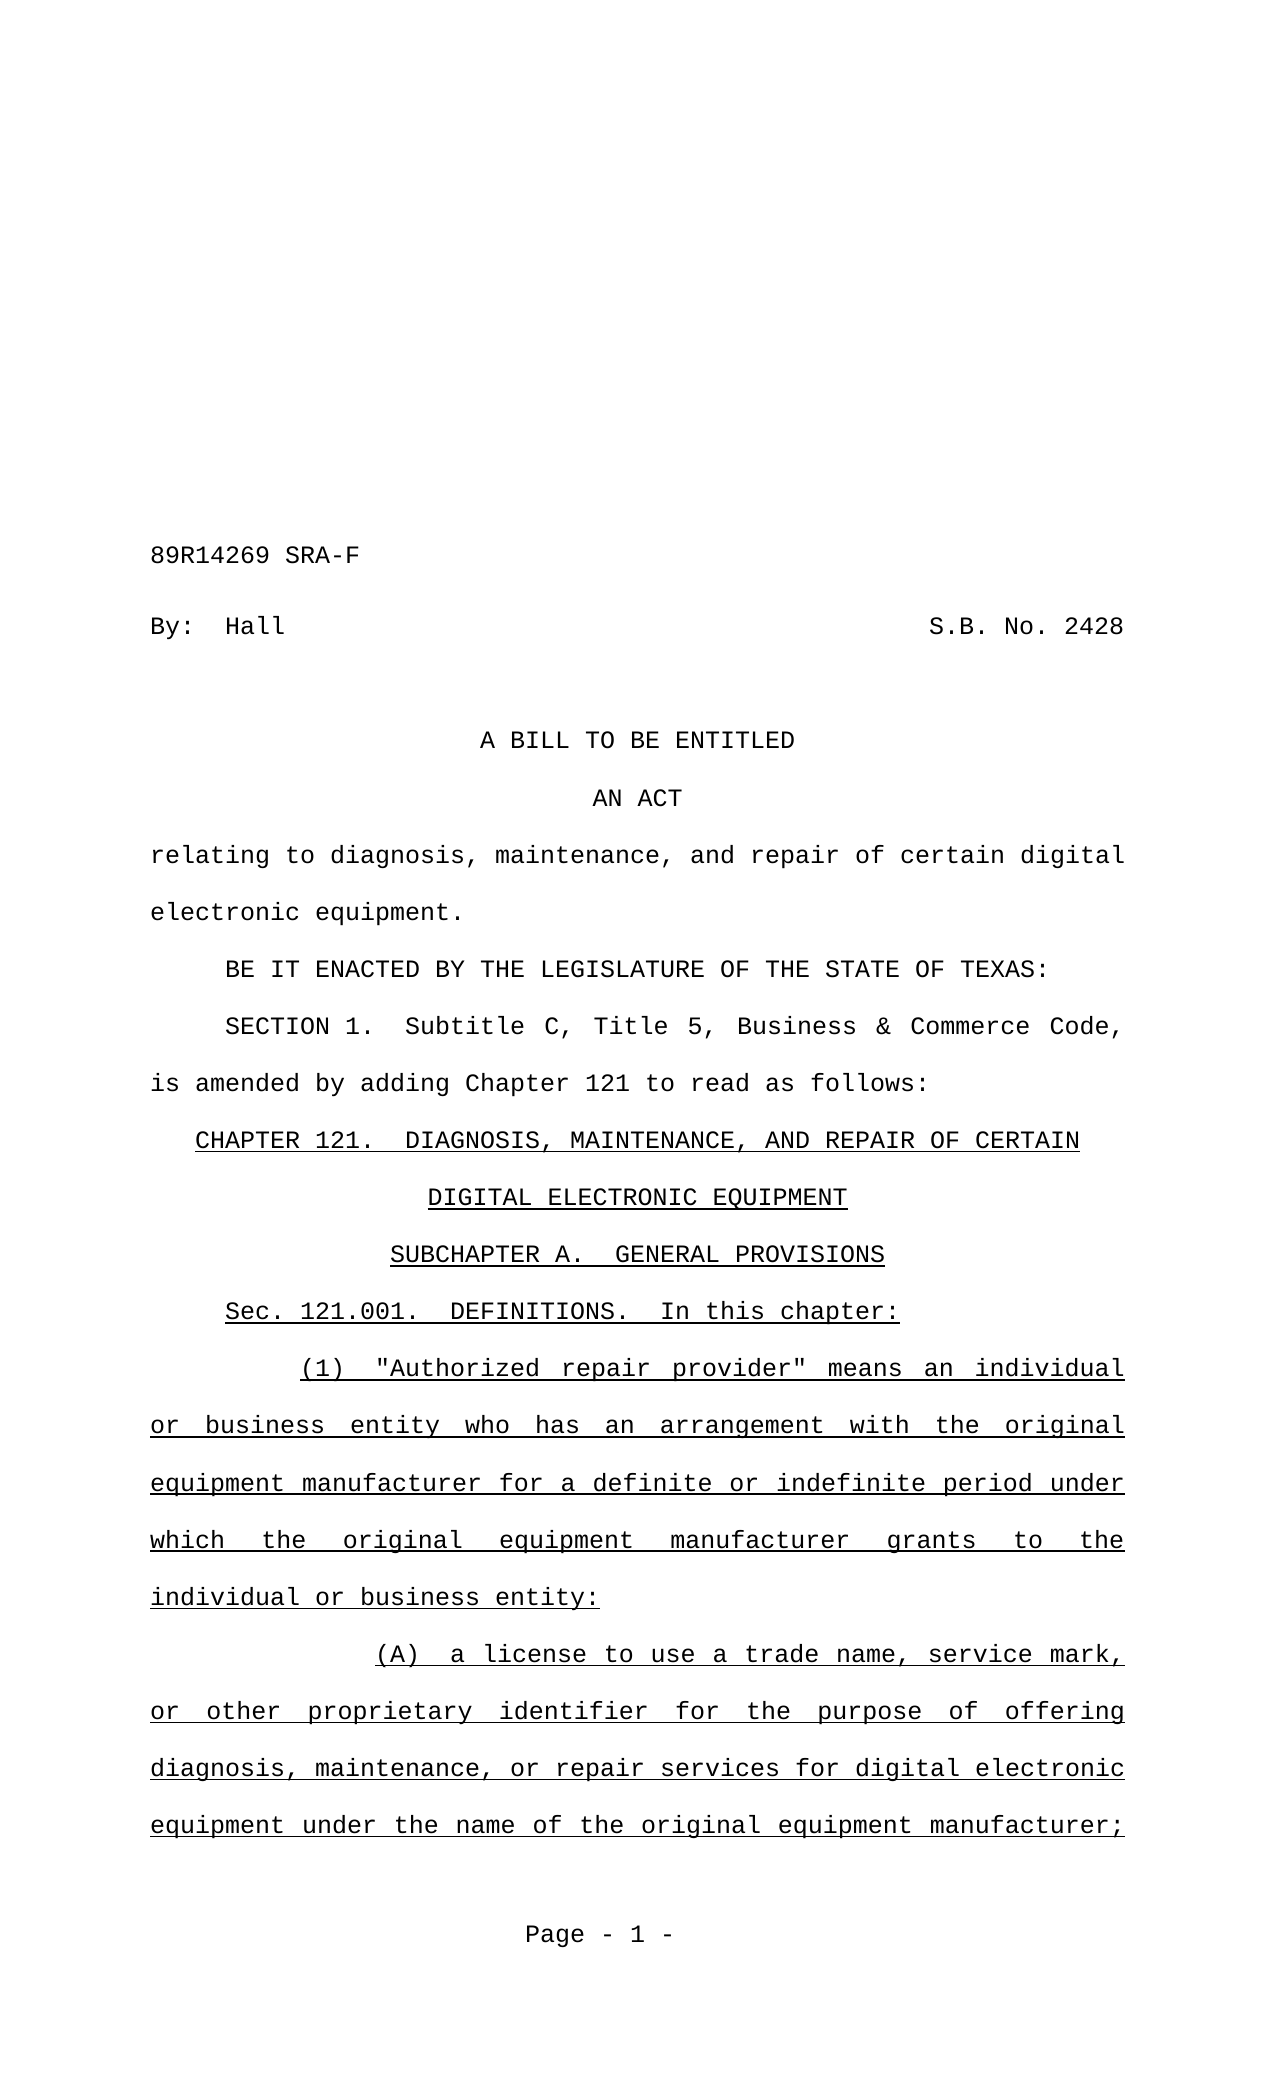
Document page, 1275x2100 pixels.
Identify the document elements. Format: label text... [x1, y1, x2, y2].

text (1) "Authorized repair provider" means an individual or business entity who has an arrangement with the original equipment manufacturer for a definite or indefinite period under which the original equipment manufacturer grants to the individual or business entity: [150, 1495, 1125, 1550]
text Sec. 121.001. DEFINITIONS. In this chapter: [150, 1299, 1125, 1327]
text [150, 1780, 1125, 1836]
text (1) "Authorized repair provider" means an individual or business entity who has an arrangement with the original equipment manufacturer for a definite or indefinite period under which the original equipment manufacturer grants to the individual or business entity: [150, 1552, 1125, 1613]
text AN ACT [150, 785, 1125, 813]
text (1) "Authorized repair provider" means an individual or business entity who has an arrangement with the original equipment manufacturer for a definite or indefinite period under which the original equipment manufacturer grants to the individual or business entity: [150, 1438, 1125, 1493]
text SUBCHAPTER A. GENERAL PROVISIONS [150, 1242, 1125, 1270]
text A BILL TO BE ENTITLED [150, 728, 1125, 756]
text relating to diagnosis, maintenance, and repair of certain digital electronic equipment. [150, 842, 1125, 928]
text CHAPTER 121. DIAGNOSIS, MAINTENANCE, AND REPAIR OF CERTAIN DIGITAL ELECTRONIC EQUIPMENT [150, 1127, 1125, 1213]
text SECTION 1. Subtitle C, Title 5, Business & Commerce Code, is amended by adding Chapter 121 to read as follows: [150, 1013, 1125, 1099]
text 89R14269 SRA-F [150, 542, 1125, 571]
text BE IT ENACTED BY THE LEGISLATURE OF THE STATE OF TEXAS: [150, 956, 1125, 985]
text (1) "Authorized repair provider" means an individual or business entity who has an arrangement with the original equipment manufacturer for a definite or indefinite period under which the original equipment manufacturer grants to the individual or business entity: [150, 1356, 1125, 1436]
text By: Hall S.B. No. 2428 [150, 614, 1125, 642]
